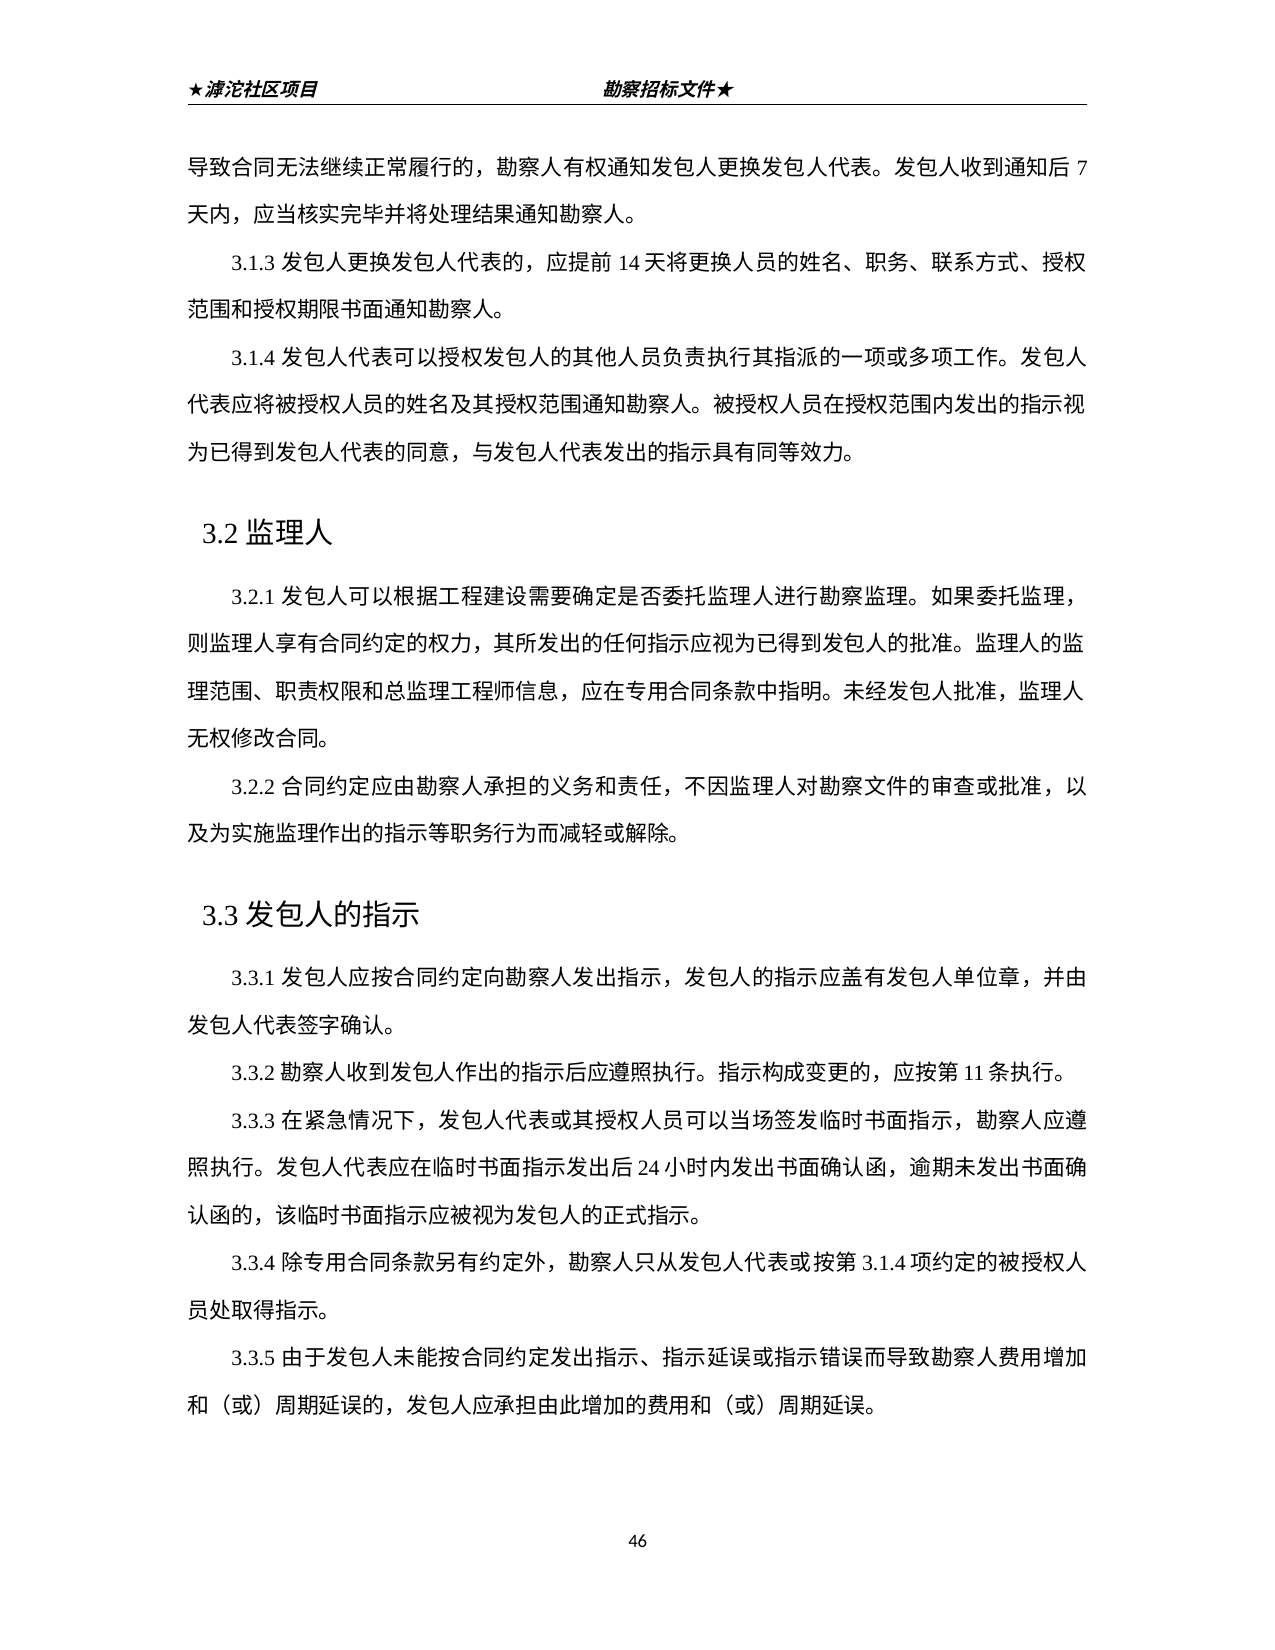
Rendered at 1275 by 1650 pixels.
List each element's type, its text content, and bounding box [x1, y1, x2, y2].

subtitle 3.3 发包人的指示 [187, 891, 1087, 933]
text 3.3.1 发包人应按合同约定向勘察人发出指示，发包人的指示应盖有发包人单位章，并由发包人代表签字确认。 [187, 960, 1087, 1039]
text 3.3.2 勘察人收到发包人作出的指示后应遵照执行。指示构成变更的，应按第11条执行。 [187, 1055, 1087, 1087]
text 3.3.3 在紧急情况下，发包人代表或其授权人员可以当场签发临时书面指示，勘察人应遵照执行。发包人代表应在临时书面指示发出后24小时内发出书面确认函，逾期未发出书面确认函的，该临时书面指示应被视为发包人的正式指示。 [187, 1103, 1087, 1229]
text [187, 150, 1087, 229]
text 3.3.4 除专用合同条款另有约定外，勘察人只从发包人代表或按第3.1.4项约定的被授权人员处取得指示。 [187, 1245, 1087, 1324]
text 3.2.2 合同约定应由勘察人承担的义务和责任，不因监理人对勘察文件的审查或批准，以及为实施监理作出的指示等职务行为而减轻或解除。 [187, 769, 1087, 848]
text 3.3.5 由于发包人未能按合同约定发出指示、指示延误或指示错误而导致勘察人费用增加和（或）周期延误的，发包人应承担由此增加的费用和（或）周期延误。 [187, 1340, 1087, 1419]
text 3.1.4 发包人代表可以授权发包人的其他人员负责执行其指派的一项或多项工作。发包人代表应将被授权人员的姓名及其授权范围通知勘察人。被授权人员在授权范围内发出的指示视为已得到发包人代表的同意，与发包人代表发出的指示具有同等效力。 [187, 340, 1087, 467]
text 3.1.3 发包人更换发包人代表的，应提前14天将更换人员的姓名、职务、联系方式、授权范围和授权期限书面通知勘察人。 [187, 245, 1087, 324]
subtitle 3.2 监理人 [187, 509, 1087, 552]
text 3.2.1 发包人可以根据工程建设需要确定是否委托监理人进行勘察监理。如果委托监理，则监理人享有合同约定的权力，其所发出的任何指示应视为已得到发包人的批准。监理人的监理范围、职责权限和总监理工程师信息，应在专用合同条款中指明。未经发包人批准，监理人无权修改合同。 [187, 579, 1087, 753]
